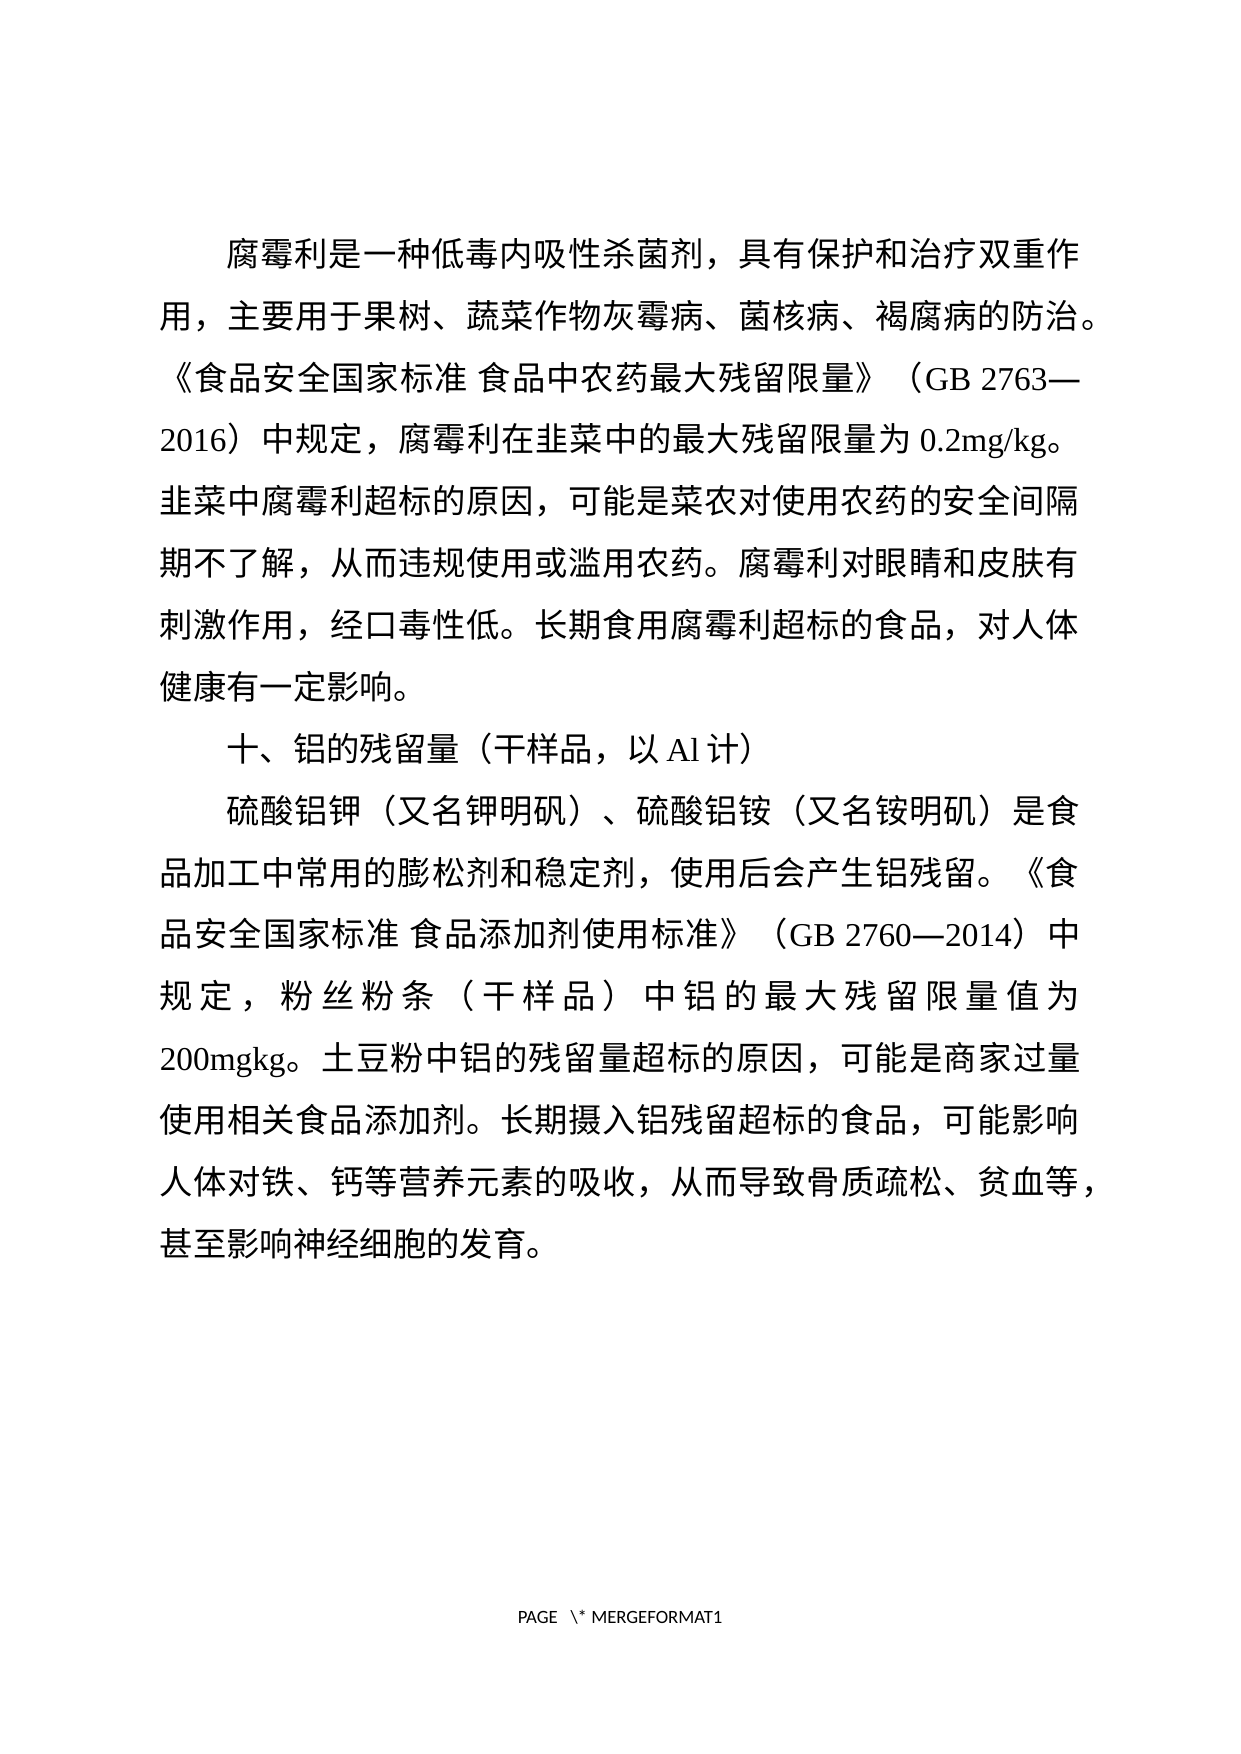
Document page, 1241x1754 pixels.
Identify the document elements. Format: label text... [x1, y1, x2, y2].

text 十、铝的残留量（干样品，以Al计） [159, 712, 1081, 773]
text 硫酸铝钾（又名钾明矾）、硫酸铝铵（又名铵明矶）是食品加工中常用的膨松剂和稳定剂，使用后会产生铝残留。《食品安全国家标准 食品添加剂使用标准》（GB 2760—2014）中规定，粉丝粉条（干样品）中铝的最大残留限量值为200mgkg。土豆粉中铝的残留量超标的原因，可能是商家过量使用相关食品添加剂。长期摄入铝残留超标的食品，可能影响人体对铁、钙等营养元素的吸收，从而导致骨质疏松、贫血等，甚至影响神经细胞的发育。 [159, 773, 1081, 1268]
text 腐霉利是一种低毒内吸性杀菌剂，具有保护和治疗双重作用，主要用于果树、蔬菜作物灰霉病、菌核病、褐腐病的防治。《食品安全国家标准 食品中农药最大残留限量》（GB 2763—2016）中规定，腐霉利在韭菜中的最大残留限量为0.2mg/kg。韭菜中腐霉利超标的原因，可能是菜农对使用农药的安全间隔期不了解，从而违规使用或滥用农药。腐霉利对眼睛和皮肤有刺激作用，经口毒性低。长期食用腐霉利超标的食品，对人体健康有一定影响。 [159, 217, 1081, 712]
